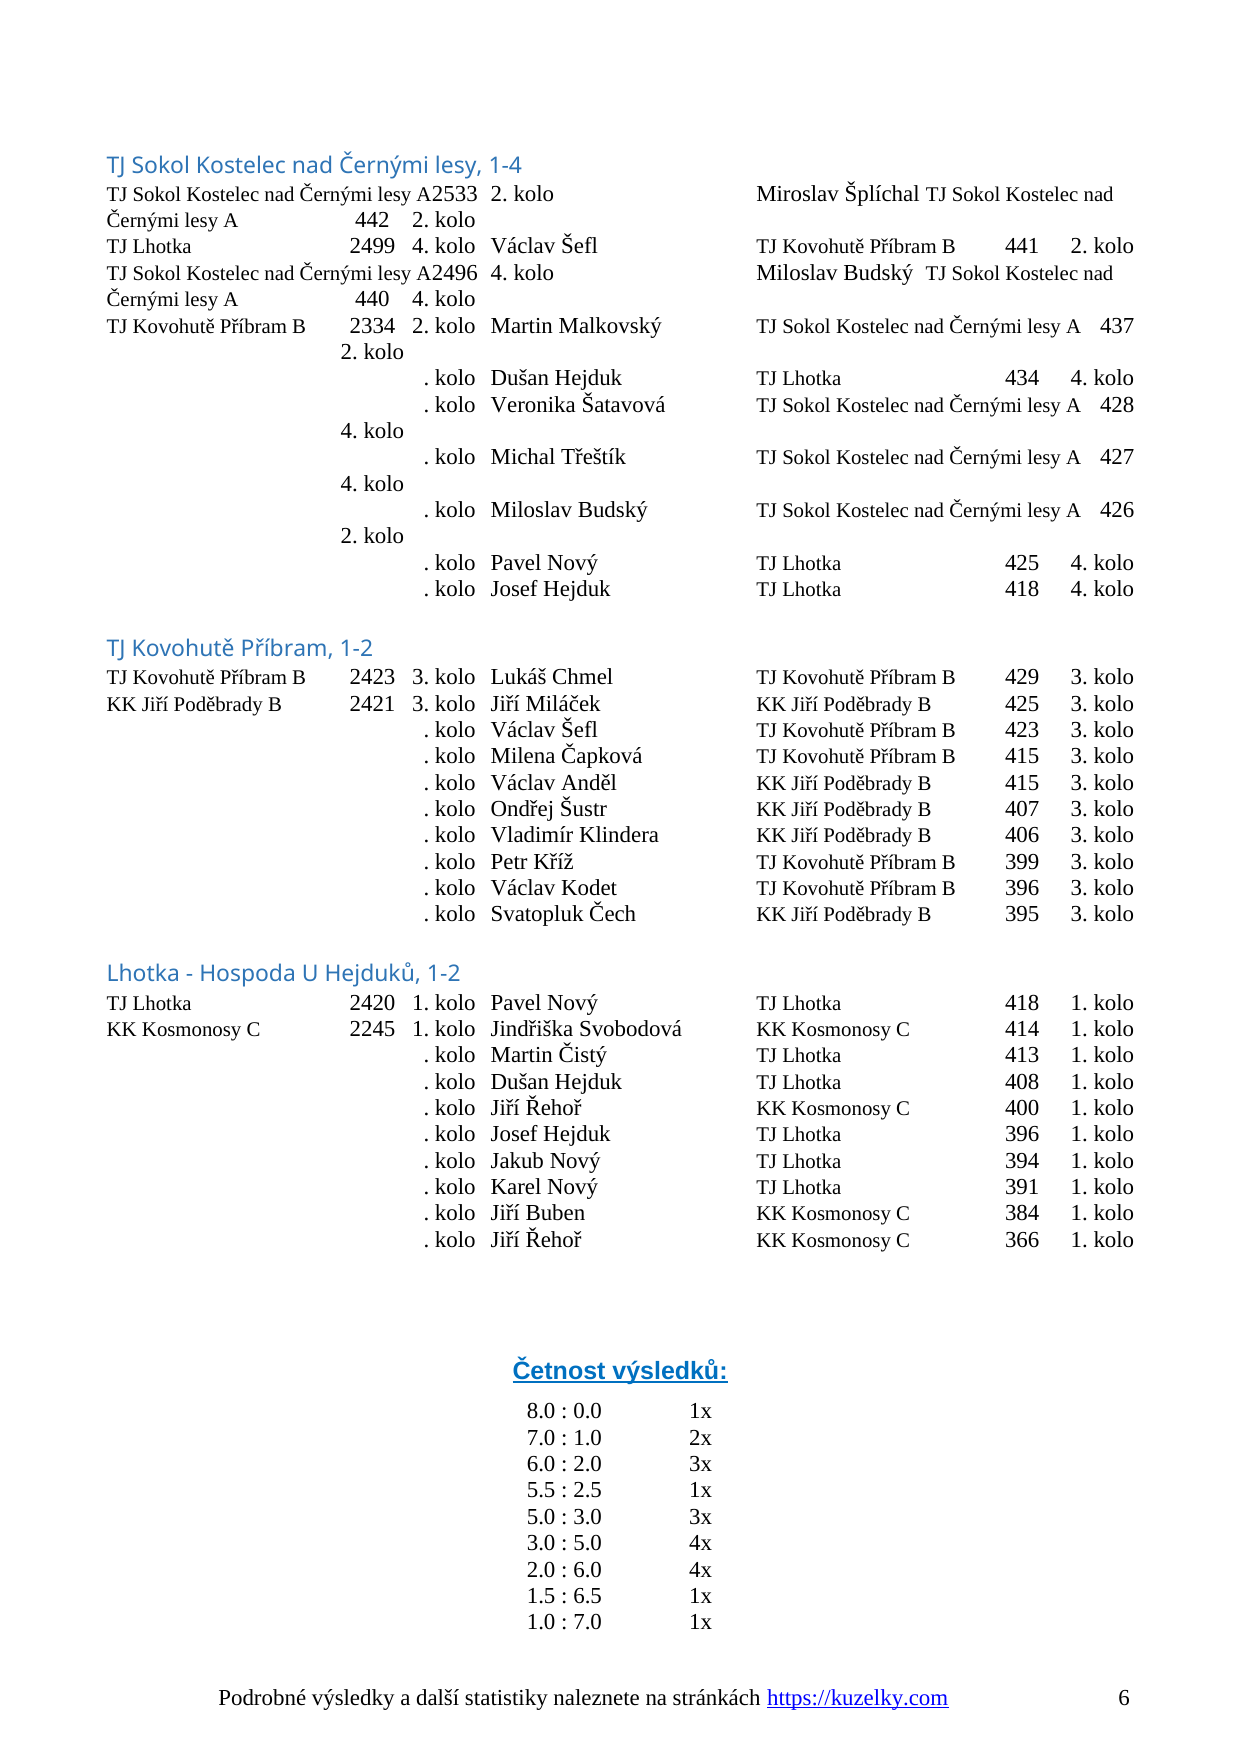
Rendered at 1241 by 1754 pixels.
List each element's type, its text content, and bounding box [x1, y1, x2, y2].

text . kolo Jiří Řehoř KK Kosmonosy C 400 1. kolo [106, 1094, 1134, 1120]
text TJ Kovohutě Příbram B 2334 2. kolo Martin Malkovský TJ Sokol Kostelec nad Černými lesy A 437 2. kolo [106, 312, 1134, 364]
text . kolo Václav Anděl KK Jiří Poděbrady B 415 3. kolo [106, 769, 1134, 795]
text . kolo Dušan Hejduk TJ Lhotka 408 1. kolo [106, 1068, 1134, 1094]
text TJ Lhotka 2420 1. kolo Pavel Nový TJ Lhotka 418 1. kolo [106, 989, 1134, 1015]
text 1.5 : 6.5 1x [106, 1582, 1134, 1608]
text . kolo Dušan Hejduk TJ Lhotka 434 4. kolo [106, 364, 1134, 391]
text Četnost výsledků: [94, 1356, 1145, 1385]
text . kolo Miloslav Budský TJ Sokol Kostelec nad Černými lesy A 426 2. kolo [106, 496, 1134, 549]
text . kolo Veronika Šatavová TJ Sokol Kostelec nad Černými lesy A 428 4. kolo [106, 391, 1134, 443]
text . kolo Michal Třeštík TJ Sokol Kostelec nad Černými lesy A 427 4. kolo [106, 443, 1134, 496]
text . kolo Milena Čapková TJ Kovohutě Příbram B 415 3. kolo [106, 742, 1134, 769]
text KK Kosmonosy C 2245 1. kolo Jindřiška Svobodová KK Kosmonosy C 414 1. kolo [106, 1015, 1134, 1041]
text . kolo Jiří Buben KK Kosmonosy C 384 1. kolo [106, 1199, 1134, 1226]
text 3.0 : 5.0 4x [106, 1529, 1134, 1556]
text TJ Lhotka 2499 4. kolo Václav Šefl TJ Kovohutě Příbram B 441 2. kolo [106, 233, 1134, 259]
text . kolo Martin Čistý TJ Lhotka 413 1. kolo [106, 1041, 1134, 1068]
subtitle TJ Sokol Kostelec nad Černými lesy, 1-4 [106, 149, 1134, 180]
text . kolo Josef Hejduk TJ Lhotka 418 4. kolo [106, 575, 1134, 602]
text . kolo Václav Kodet TJ Kovohutě Příbram B 396 3. kolo [106, 874, 1134, 901]
text 5.5 : 2.5 1x [106, 1477, 1134, 1503]
text 5.0 : 3.0 3x [106, 1503, 1134, 1529]
text . kolo Jakub Nový TJ Lhotka 394 1. kolo [106, 1147, 1134, 1173]
text KK Jiří Poděbrady B 2421 3. kolo Jiří Miláček KK Jiří Poděbrady B 425 3. kolo [106, 690, 1134, 716]
text . kolo Václav Šefl TJ Kovohutě Příbram B 423 3. kolo [106, 716, 1134, 742]
text . kolo Pavel Nový TJ Lhotka 425 4. kolo [106, 549, 1134, 575]
text . kolo Jiří Řehoř KK Kosmonosy C 366 1. kolo [106, 1226, 1134, 1252]
subtitle Lhotka - Hospoda U Hejduků, 1-2 [106, 957, 1134, 989]
text . kolo Vladimír Klindera KK Jiří Poděbrady B 406 3. kolo [106, 821, 1134, 848]
text . kolo Ondřej Šustr KK Jiří Poděbrady B 407 3. kolo [106, 795, 1134, 821]
text . kolo Svatopluk Čech KK Jiří Poděbrady B 395 3. kolo [106, 901, 1134, 927]
text TJ Kovohutě Příbram B 2423 3. kolo Lukáš Chmel TJ Kovohutě Příbram B 429 3. kolo [106, 663, 1134, 690]
text 6.0 : 2.0 3x [106, 1450, 1134, 1477]
text 8.0 : 0.0 1x [106, 1397, 1134, 1424]
text 1.0 : 7.0 1x [106, 1608, 1134, 1635]
text TJ Sokol Kostelec nad Černými lesy A 2496 4. kolo Miloslav Budský TJ Sokol Kostelec nad Černými lesy A 440 4. kolo [106, 259, 1134, 312]
text TJ Sokol Kostelec nad Černými lesy A 2533 2. kolo Miroslav Šplíchal TJ Sokol Kostelec nad Černými lesy A 442 2. kolo [106, 180, 1134, 233]
text . kolo Petr Kříž TJ Kovohutě Příbram B 399 3. kolo [106, 848, 1134, 874]
text . kolo Karel Nový TJ Lhotka 391 1. kolo [106, 1173, 1134, 1199]
text 7.0 : 1.0 2x [106, 1424, 1134, 1450]
text . kolo Josef Hejduk TJ Lhotka 396 1. kolo [106, 1120, 1134, 1147]
text 2.0 : 6.0 4x [106, 1556, 1134, 1582]
subtitle TJ Kovohutě Příbram, 1-2 [106, 632, 1134, 663]
